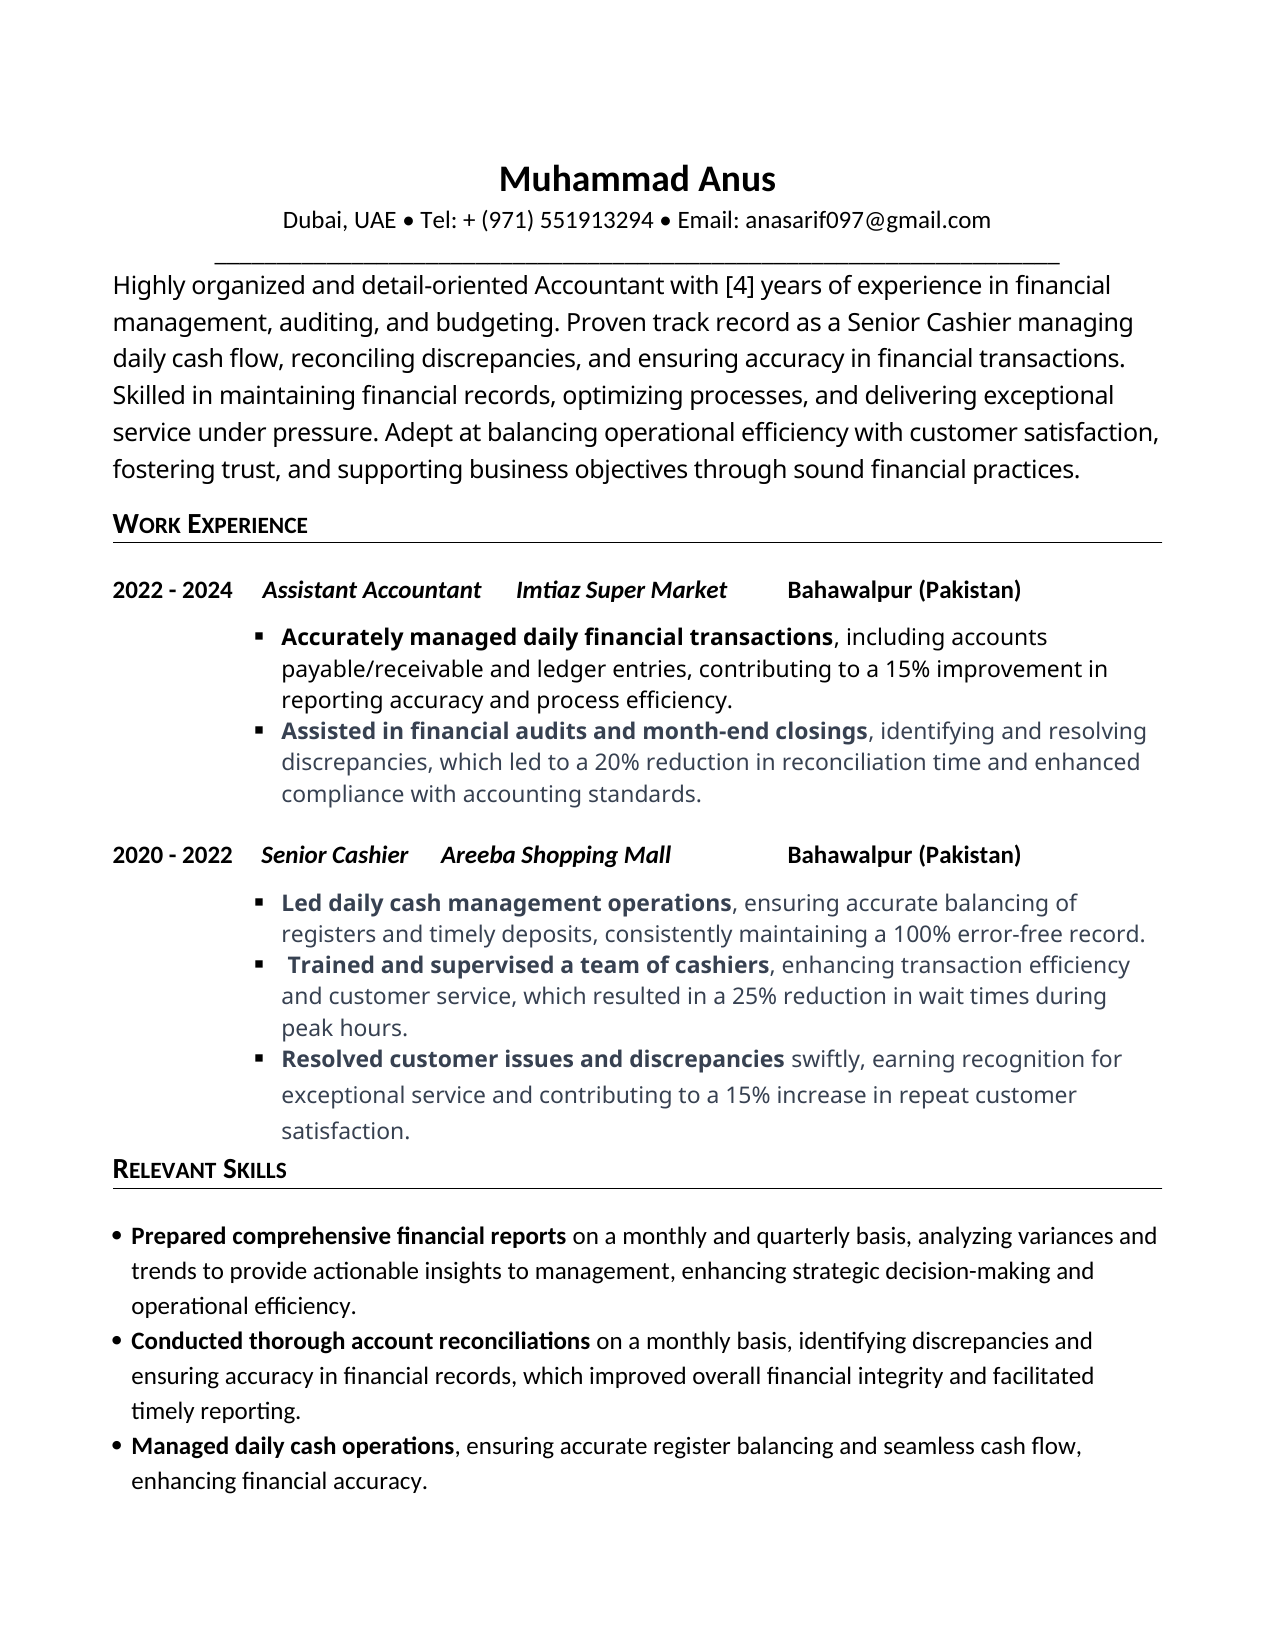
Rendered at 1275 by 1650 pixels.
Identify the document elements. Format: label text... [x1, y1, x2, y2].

text Muhammad Anus [112, 154, 1162, 200]
text Highly organized and detail-oriented Accountant with [4] years of experience in financial management, auditing, and budgeting. Proven track record as a Senior Cashier managing daily cash flow, reconciling discrepancies, and ensuring accuracy in financial transactions. Skilled in maintaining financial records, optimizing processes, and delivering exceptional service under pressure. Adept at balancing operational efficiency with customer satisfaction, fostering trust, and supporting business objectives through sound financial practices. [112, 267, 1162, 485]
list Accurately managed daily financial transactions, including accounts payable/receivable and ledger entries, contributing to a 15% improvement in reporting accuracy and process efficiency. [253, 621, 1162, 715]
list Prepared comprehensive financial reports on a monthly and quarterly basis, analyzing variances and trends to provide actionable insights to management, enhancing strategic decision-making and operational efficiency. [112, 1220, 1162, 1320]
subtitle Relevant Skills [112, 1151, 1162, 1189]
list Led daily cash management operations, ensuring accurate balancing of registers and timely deposits, consistently maintaining a 100% error-free record. [253, 886, 1162, 949]
subtitle ____________________________________________________________________ [112, 237, 1162, 267]
text 2020 - 2022 Senior Cashier Areeba Shopping Mall Bahawalpur (Pakistan) [112, 839, 1162, 870]
list Trained and supervised a team of cashiers, enhancing transaction efficiency and customer service, which resulted in a 25% reduction in wait times during peak hours. [253, 949, 1162, 1043]
list Assisted in financial audits and month-end closings, identifying and resolving discrepancies, which led to a 20% reduction in reconciliation time and enhanced compliance with accounting standards. [253, 715, 1162, 809]
subtitle Work Experience [112, 505, 1162, 543]
list Resolved customer issues and discrepancies swiftly, earning recognition for exceptional service and contributing to a 15% increase in repeat customer satisfaction. [253, 1043, 1162, 1146]
text 2022 - 2024 Assistant Accountant Imtiaz Super Market Bahawalpur (Pakistan) [112, 574, 1162, 604]
text Dubai, UAE • Tel: + (971) 551913294 • Email: anasarif097@gmail.com [112, 204, 1162, 234]
list Conducted thorough account reconciliations on a monthly basis, identifying discrepancies and ensuring accuracy in financial records, which improved overall financial integrity and facilitated timely reporting. [112, 1325, 1162, 1425]
list Managed daily cash operations, ensuring accurate register balancing and seamless cash flow, enhancing financial accuracy. [112, 1430, 1162, 1495]
